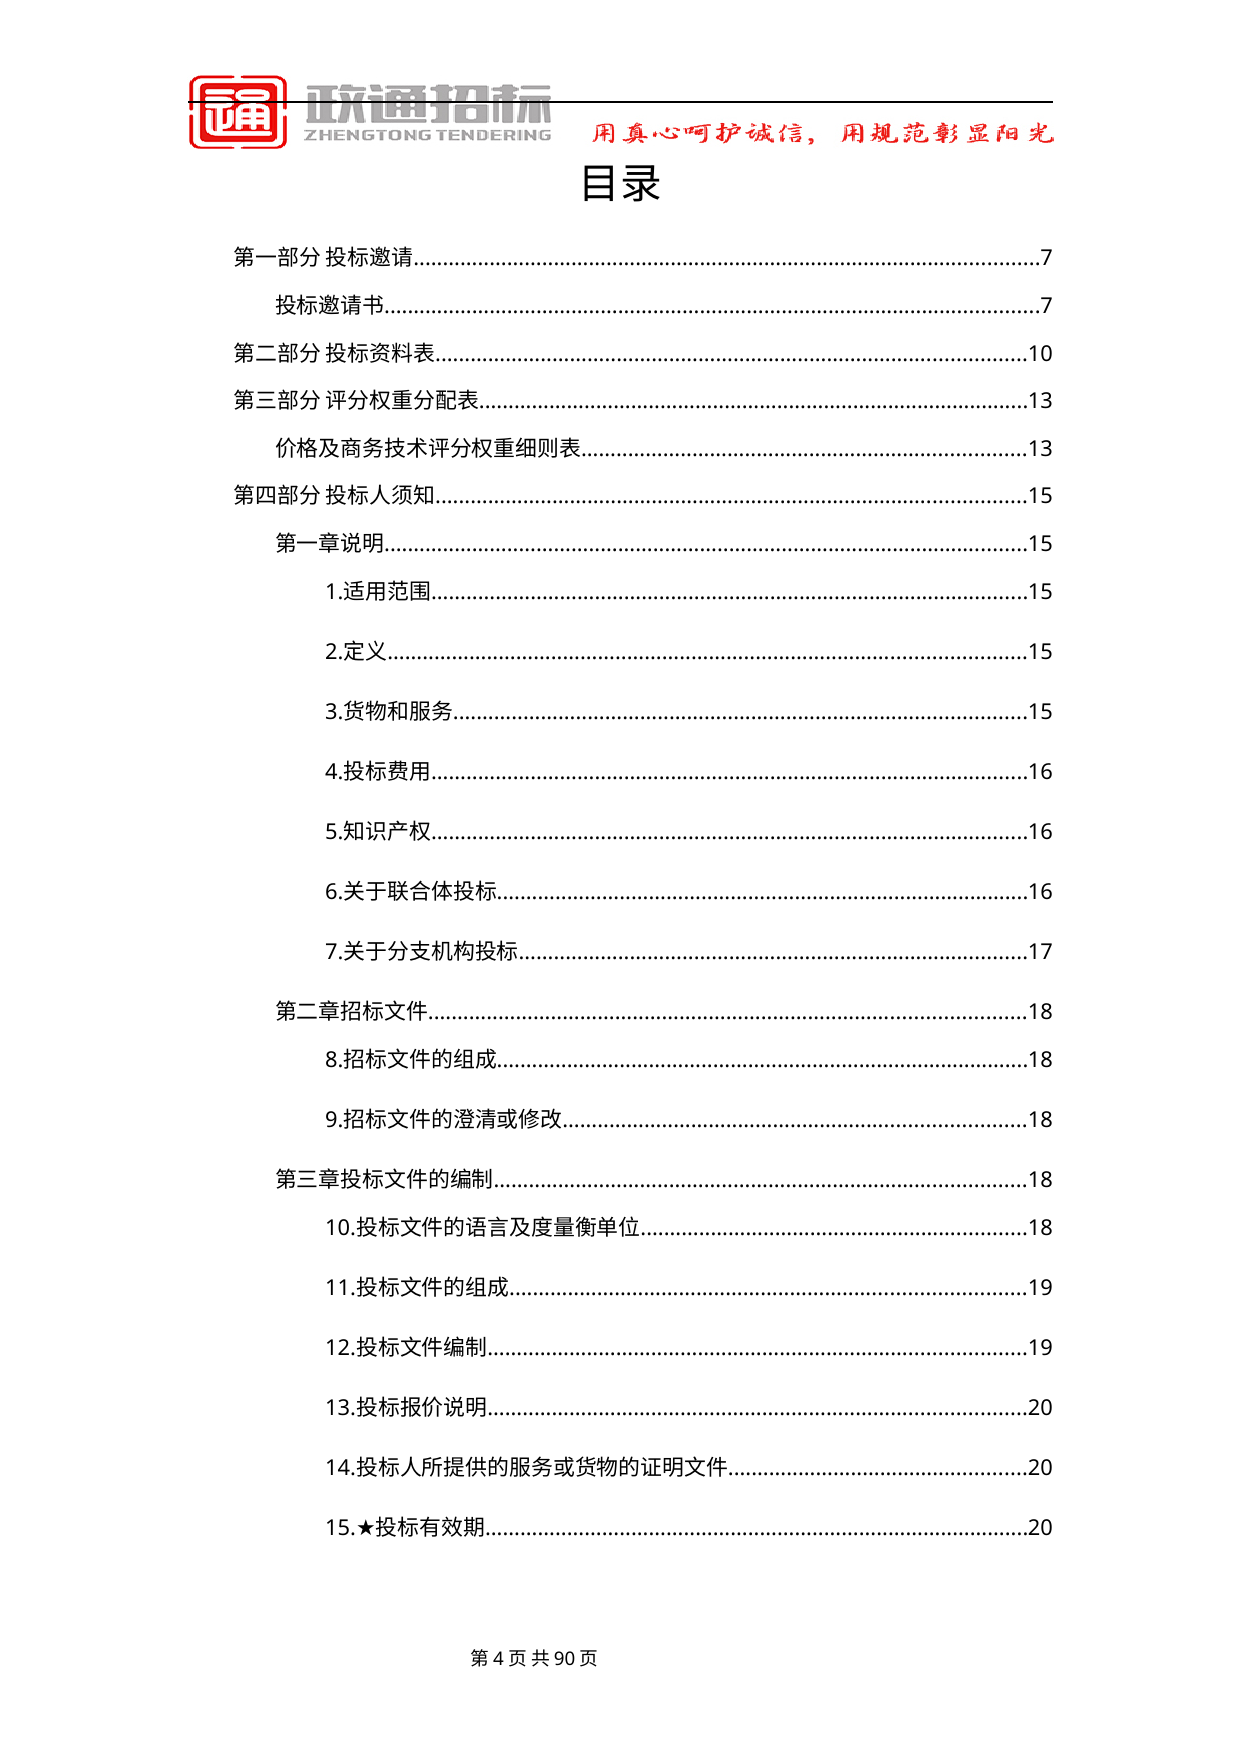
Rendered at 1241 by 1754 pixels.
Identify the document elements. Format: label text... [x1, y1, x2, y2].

text 6.关于联合体投标 16 [325, 874, 1053, 906]
text 3.货物和服务 15 [325, 694, 1053, 726]
text 第一章说明 15 [275, 526, 1053, 558]
text 第二章招标文件 18 [275, 994, 1053, 1026]
text 4.投标费用 16 [325, 754, 1053, 786]
text 第二部分 投标资料表 10 [233, 336, 1053, 367]
text 第三部分 评分权重分配表 13 [233, 383, 1053, 415]
text 第三章投标文件的编制 18 [275, 1162, 1053, 1194]
text 价格及商务技术评分权重细则表 13 [275, 431, 1053, 463]
text 10.投标文件的语言及度量衡单位 18 [325, 1210, 1053, 1242]
text 2.定义 15 [325, 634, 1053, 666]
text 8.招标文件的组成 18 [325, 1042, 1053, 1074]
text 投标邀请书 7 [275, 288, 1053, 320]
text 第四部分 投标人须知 15 [233, 478, 1053, 510]
picture [187, 75, 1054, 149]
text 7.关于分支机构投标 17 [325, 934, 1053, 966]
text 14.投标人所提供的服务或货物的证明文件 20 [325, 1450, 1053, 1482]
text 13.投标报价说明 20 [325, 1390, 1053, 1422]
text 5.知识产权 16 [325, 814, 1053, 846]
text 9.招标文件的澄清或修改 18 [325, 1102, 1053, 1134]
text 第一部分 投标邀请 7 [233, 240, 1053, 272]
text 1.适用范围 15 [325, 574, 1053, 605]
text 目录 [187, 150, 1053, 210]
text 15.★投标有效期 20 [325, 1510, 1053, 1542]
text 11.投标文件的组成 19 [325, 1270, 1053, 1302]
text 12.投标文件编制 19 [325, 1330, 1053, 1362]
